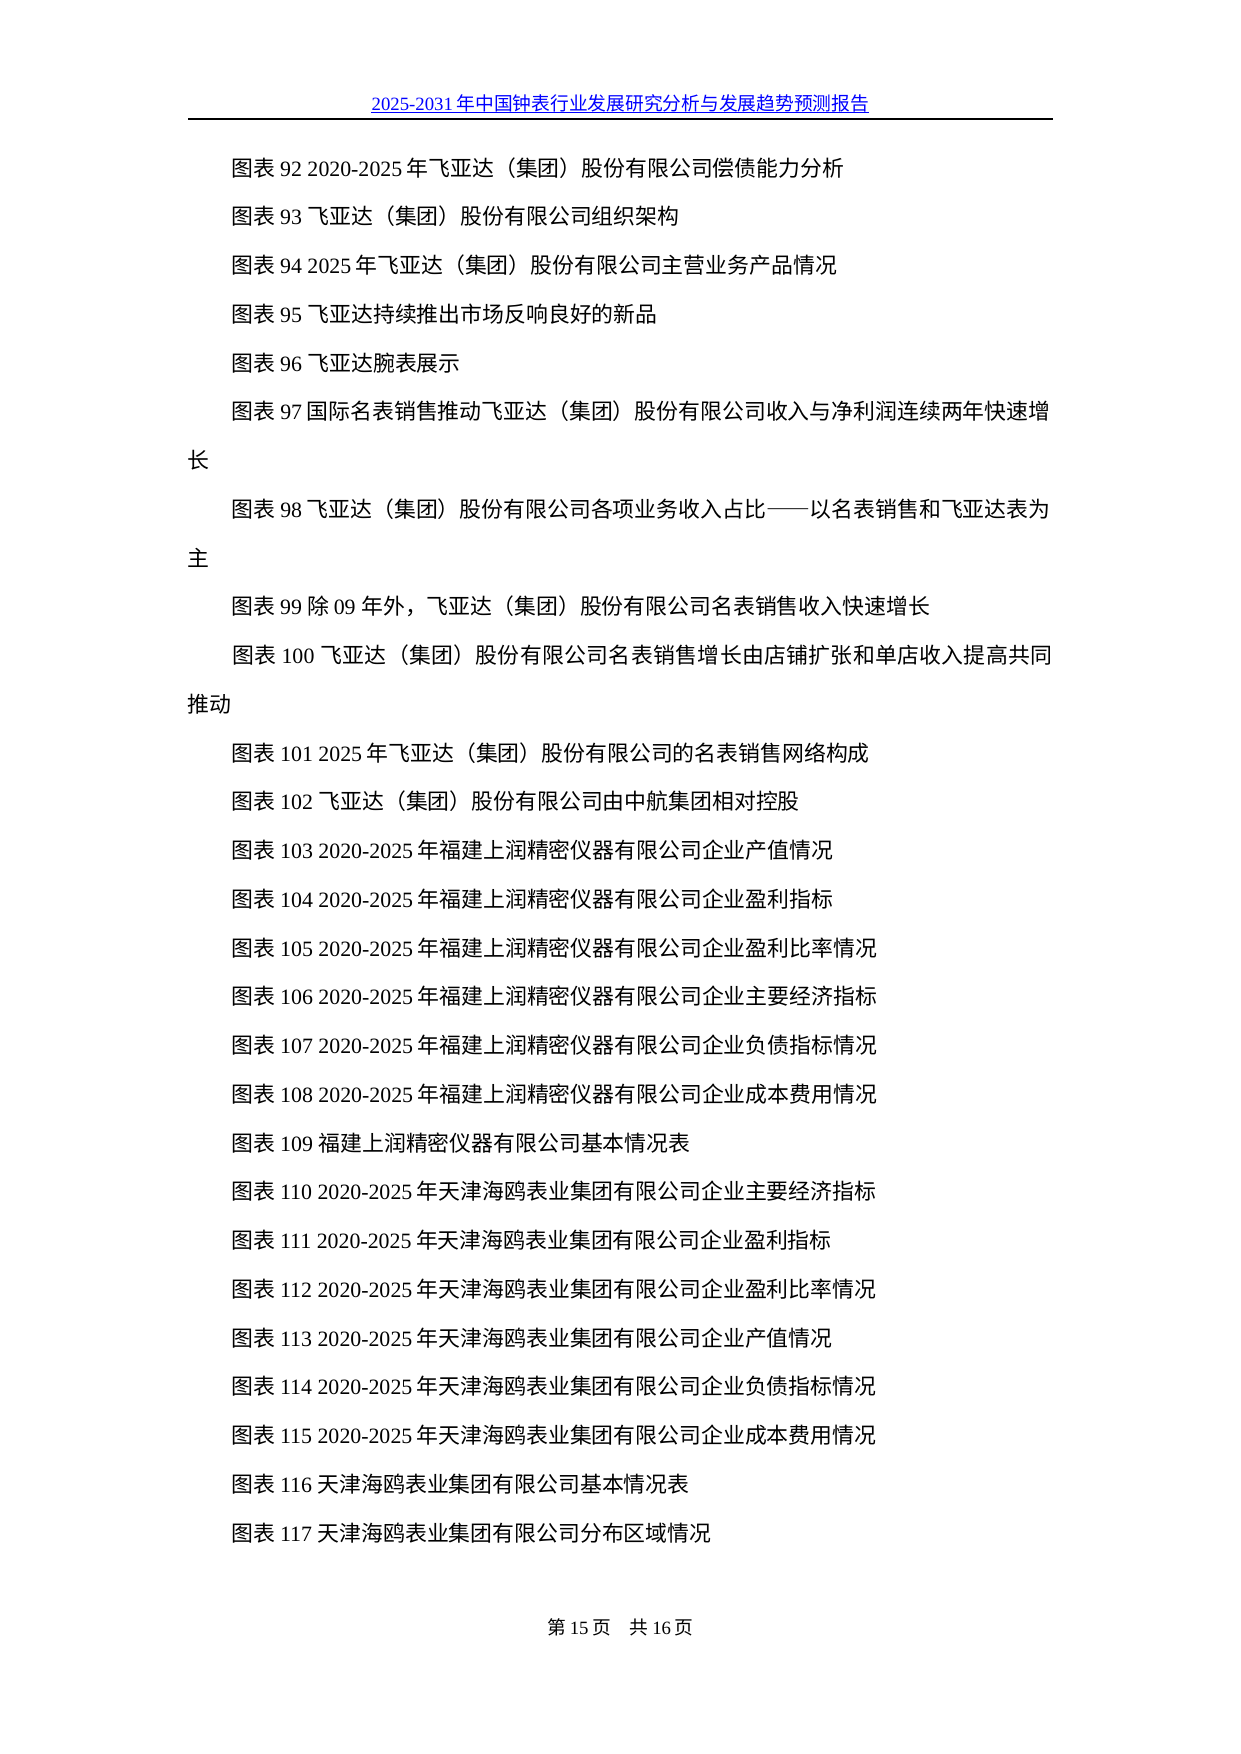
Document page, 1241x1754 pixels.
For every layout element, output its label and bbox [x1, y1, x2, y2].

text [187, 150, 1053, 1548]
